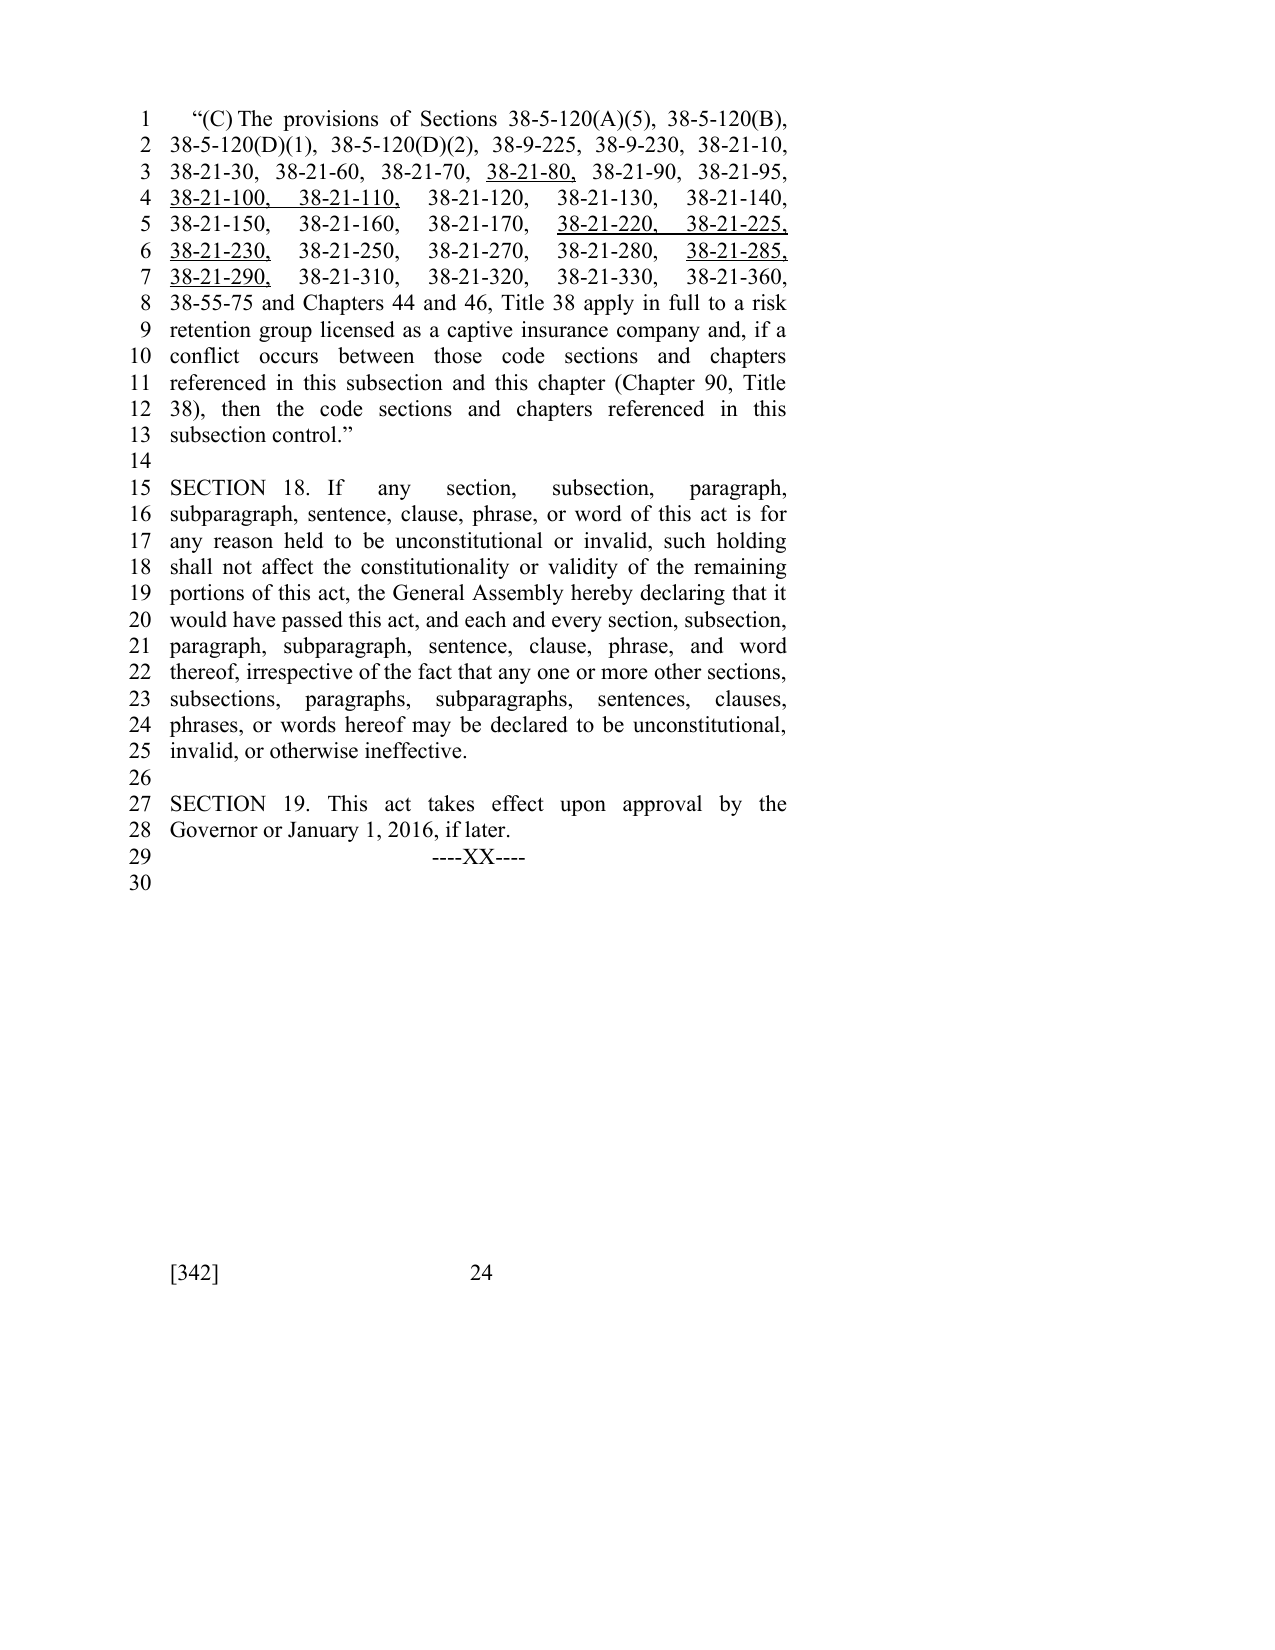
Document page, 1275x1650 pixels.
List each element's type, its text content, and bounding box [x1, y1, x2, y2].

text SECTION 19. This act takes effect upon approval by the Governor or January 1, 2016, if later. [169, 790, 787, 843]
text ----XX---- [169, 843, 787, 869]
text SECTION 18. If any section, subsection, paragraph, subparagraph, sentence, clause, phrase, or word of this act is for any reason held to be unconstitutional or invalid, such holding shall not affect the constitutionality or validity of the remaining portions of this act, the General Assembly hereby declaring that it would have passed this act, and each and every section, subsection, paragraph, subparagraph, sentence, clause, phrase, and word thereof, irrespective of the fact that any one or more other sections, subsections, paragraphs, subparagraphs, sentences, clauses, phrases, or words hereof may be declared to be unconstitutional, invalid, or otherwise ineffective. [169, 474, 787, 764]
text “(C) The provisions of Sections 38-5-120(A)(5), 38-5-120(B), 38-5-120(D)(1), 38-5-120(D)(2), 38-9-225, 38-9-230, 38-21-10, 38-21-30, 38-21-60, 38-21-70, 38-21-80, 38-21-90, 38-21-95, 38-21-100, 38-21-110, 38-21-120, 38-21-130, 38-21-140, 38-21-150, 38-21-160, 38-21-170, 38-21-220, 38-21-225, 38-21-230, 38-21-250, 38-21-270, 38-21-280, 38-21-285, 38-21-290, 38-21-310, 38-21-320, 38-21-330, 38-21-360, 38-55-75 and Chapters 44 and 46, Title 38 apply in full to a risk retention group licensed as a captive insurance company and, if a conflict occurs between those code sections and chapters referenced in this subsection and this chapter (Chapter 90, Title 38), then the code sections and chapters referenced in this subsection control.” [169, 105, 787, 448]
